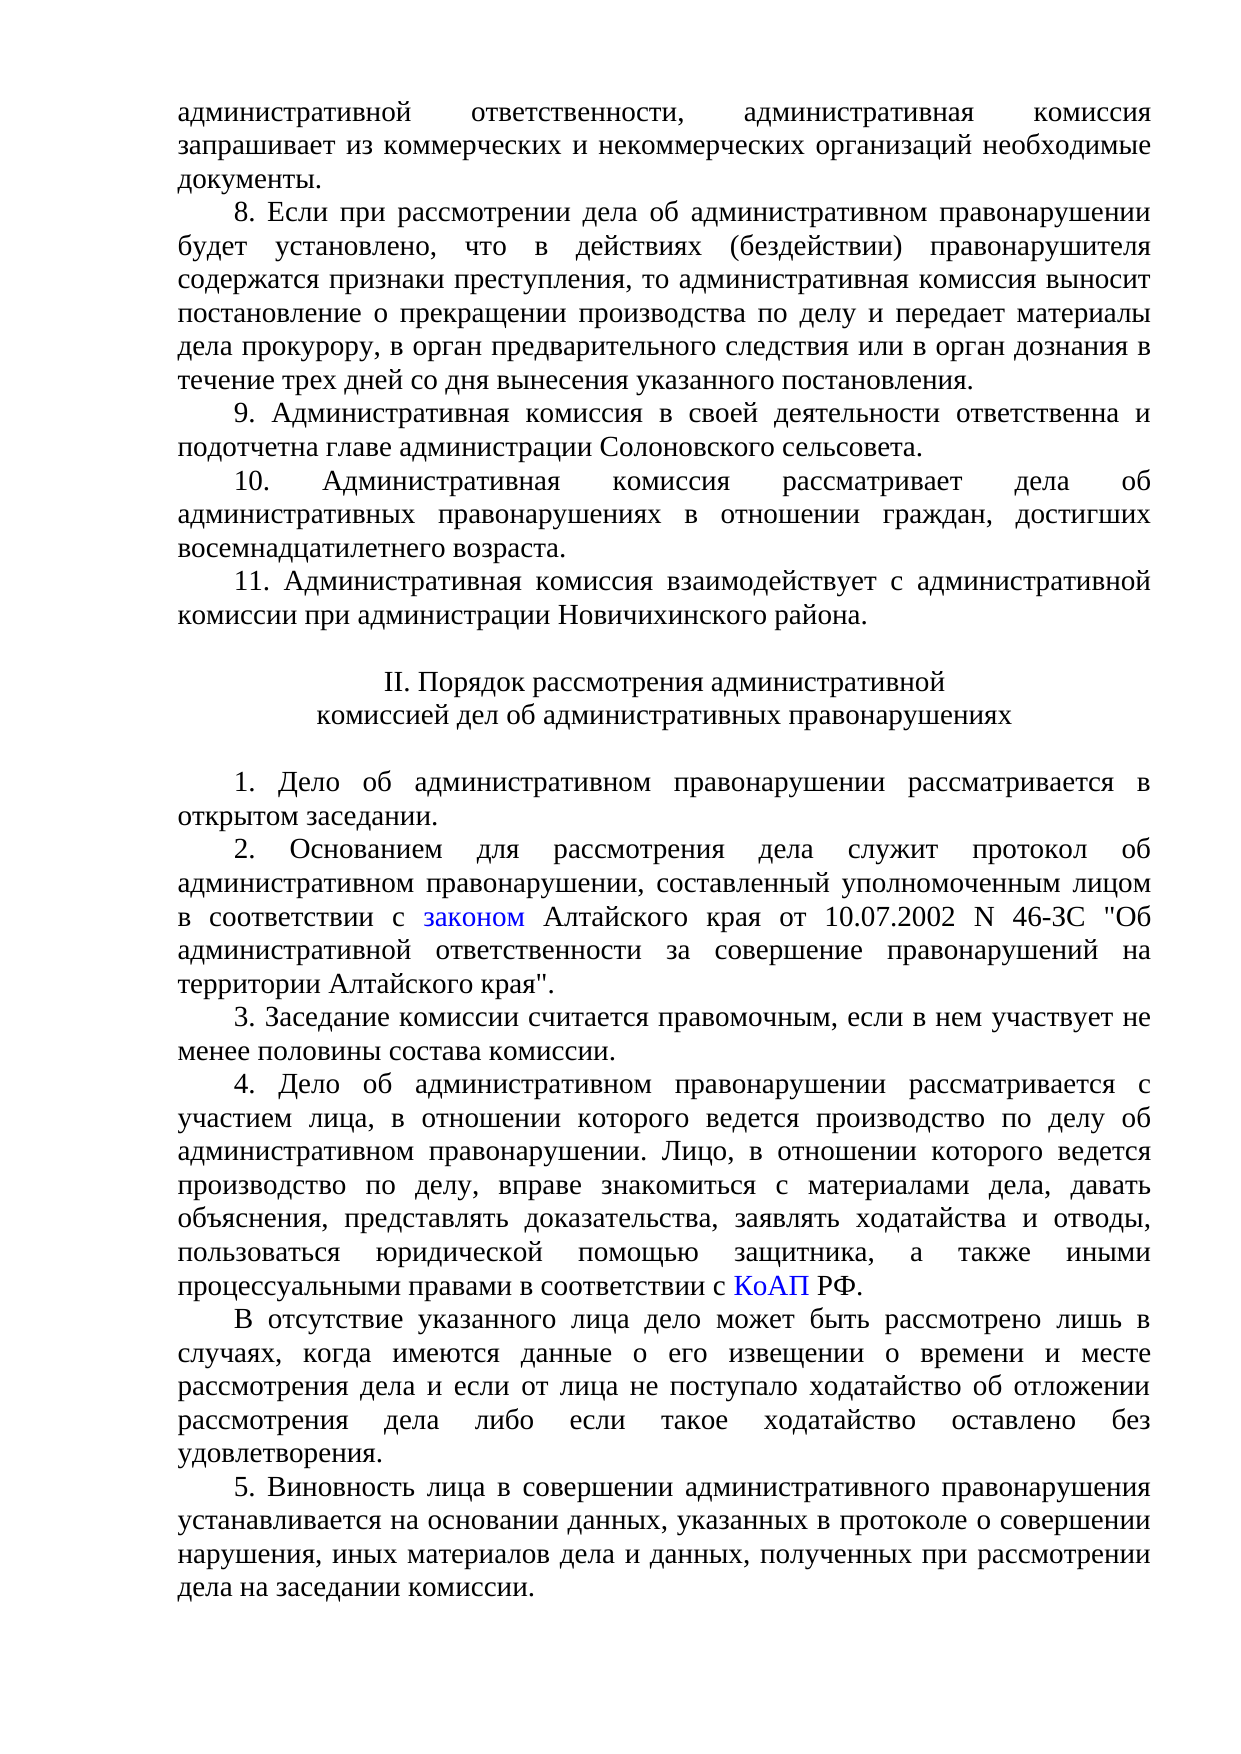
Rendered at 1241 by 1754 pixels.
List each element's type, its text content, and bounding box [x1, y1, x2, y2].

text 9. Административная комиссия в своей деятельности ответственна и подотчетна главе администрации Солоновского сельсовета. [177, 396, 1152, 463]
text 1. Дело об административном правонарушении рассматривается в открытом заседании. [177, 764, 1152, 832]
text 8. Если при рассмотрении дела об административном правонарушении будет установлено, что в действиях (бездействии) правонарушителя содержатся признаки преступления, то административная комиссия выносит постановление о прекращении производства по делу и передает материалы дела прокурору, в орган предварительного следствия или в орган дознания в течение трех дней со дня вынесения указанного постановления. [177, 194, 1152, 396]
text 3. Заседание комиссии считается правомочным, если в нем участвует не менее половины состава комиссии. [177, 999, 1152, 1066]
text В отсутствие указанного лица дело может быть рассмотрено лишь в случаях, когда имеются данные о его извещении о времени и месте рассмотрения дела и если от лица не поступало ходатайство об отложении рассмотрения дела либо если такое ходатайство оставлено без удовлетворения. [177, 1301, 1152, 1469]
text 11. Административная комиссия взаимодействует с административной комиссии при администрации Новичихинского района. [177, 563, 1152, 630]
text 4. Дело об административном правонарушении рассматривается с участием лица, в отношении которого ведется производство по делу об административном правонарушении. Лицо, в отношении которого ведется производство по делу, вправе знакомиться с материалами дела, давать объяснения, представлять доказательства, заявлять ходатайства и отводы, пользоваться юридической помощью защитника, а также иными процессуальными правами в соответствии с КоАП РФ. [177, 1066, 1152, 1301]
text II. Порядок рассмотрения административной [177, 664, 1152, 697]
text 10. Административная комиссия рассматривает дела об административных правонарушениях в отношении граждан, достигших восемнадцатилетнего возраста. [177, 463, 1152, 563]
text комиссией дел об административных правонарушениях [177, 697, 1152, 731]
text 5. Виновность лица в совершении административного правонарушения устанавливается на основании данных, указанных в протоколе о совершении нарушения, иных материалов дела и данных, полученных при рассмотрении дела на заседании комиссии. [177, 1469, 1152, 1603]
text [177, 94, 1152, 194]
text 2. Основанием для рассмотрения дела служит протокол об административном правонарушении, составленный уполномоченным лицом в соответствии с законом Алтайского края от 10.07.2002 N 46-ЗС "Об административной ответственности за совершение правонарушений на территории Алтайского края". [177, 832, 1152, 999]
